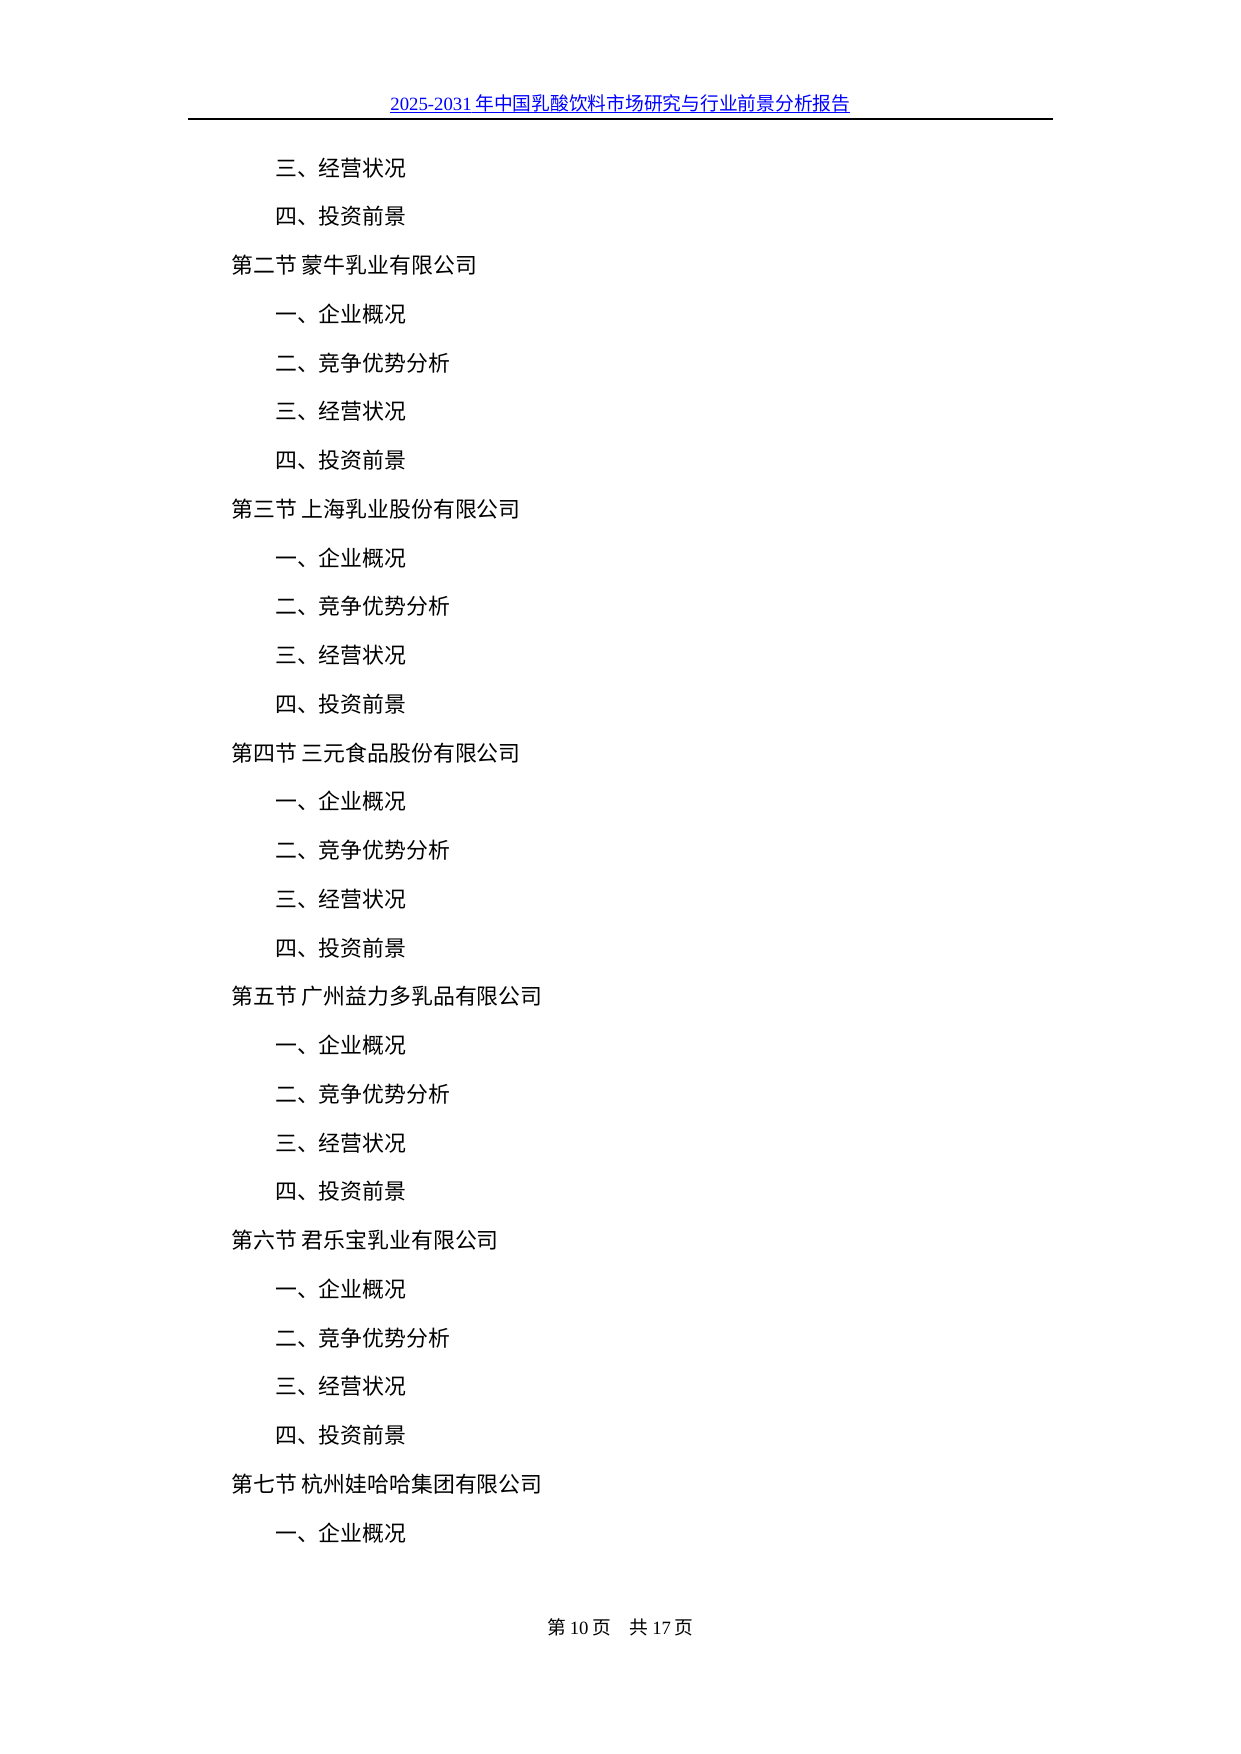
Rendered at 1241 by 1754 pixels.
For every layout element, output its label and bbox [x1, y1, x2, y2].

text [187, 150, 1053, 1548]
